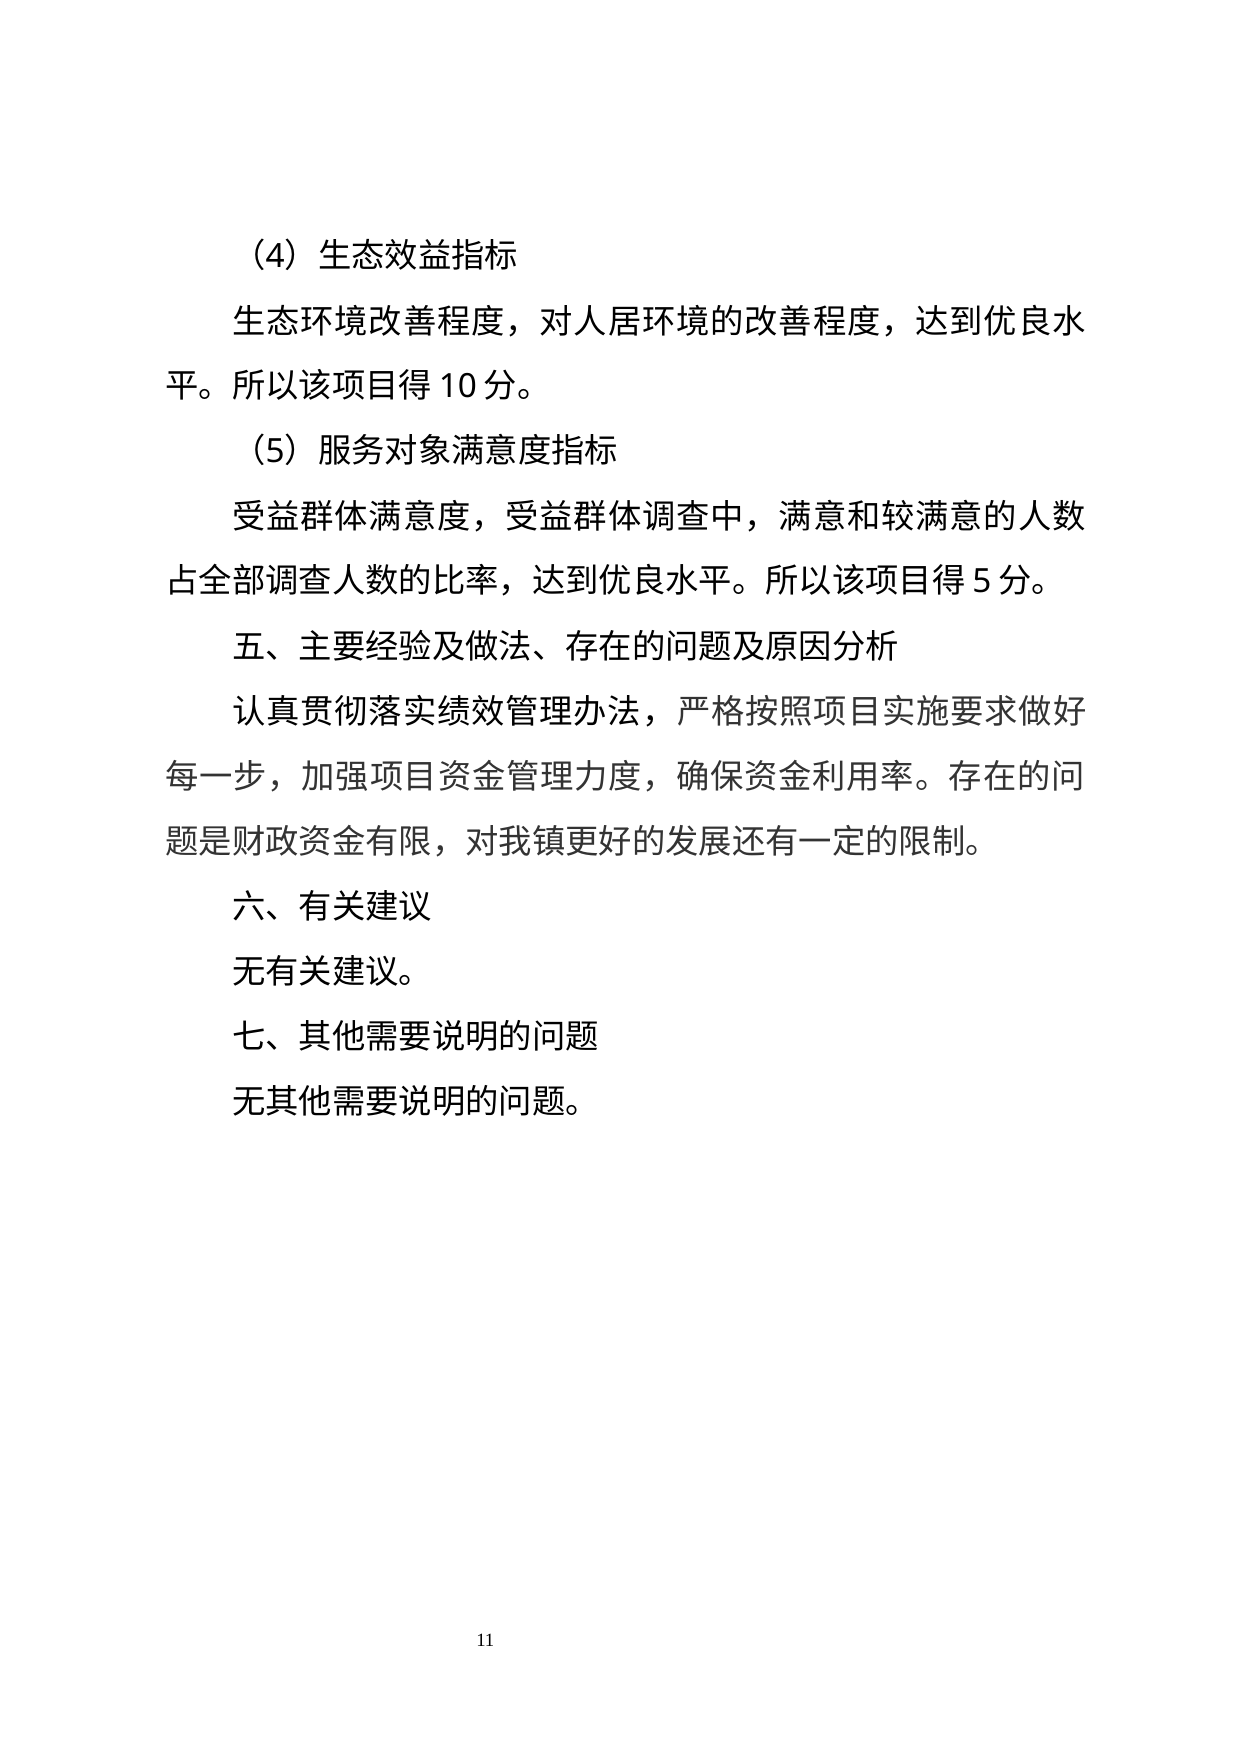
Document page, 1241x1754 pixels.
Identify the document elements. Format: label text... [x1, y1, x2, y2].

text 无有关建议。 [165, 936, 1087, 1001]
text 生态环境改善程度，对人居环境的改善程度，达到优良水平。所以该项目得10分。 [165, 286, 1087, 416]
text 六、有关建议 [165, 871, 1087, 936]
text 七、其他需要说明的问题 [165, 1001, 1087, 1066]
text （5）服务对象满意度指标 [165, 416, 1087, 481]
text 五、主要经验及做法、存在的问题及原因分析 [165, 611, 1087, 676]
text 认真贯彻落实绩效管理办法，严格按照项目实施要求做好每一步，加强项目资金管理力度，确保资金利用率。存在的问题是财政资金有限，对我镇更好的发展还有一定的限制。 [165, 676, 1087, 749]
text 认真贯彻落实绩效管理办法，严格按照项目实施要求做好每一步，加强项目资金管理力度，确保资金利用率。存在的问题是财政资金有限，对我镇更好的发展还有一定的限制。 [165, 798, 1087, 871]
text 无其他需要说明的问题。 [165, 1066, 1087, 1131]
text 受益群体满意度，受益群体调查中，满意和较满意的人数占全部调查人数的比率，达到优良水平。所以该项目得5分。 [165, 481, 1087, 611]
text （4）生态效益指标 [165, 221, 1087, 286]
